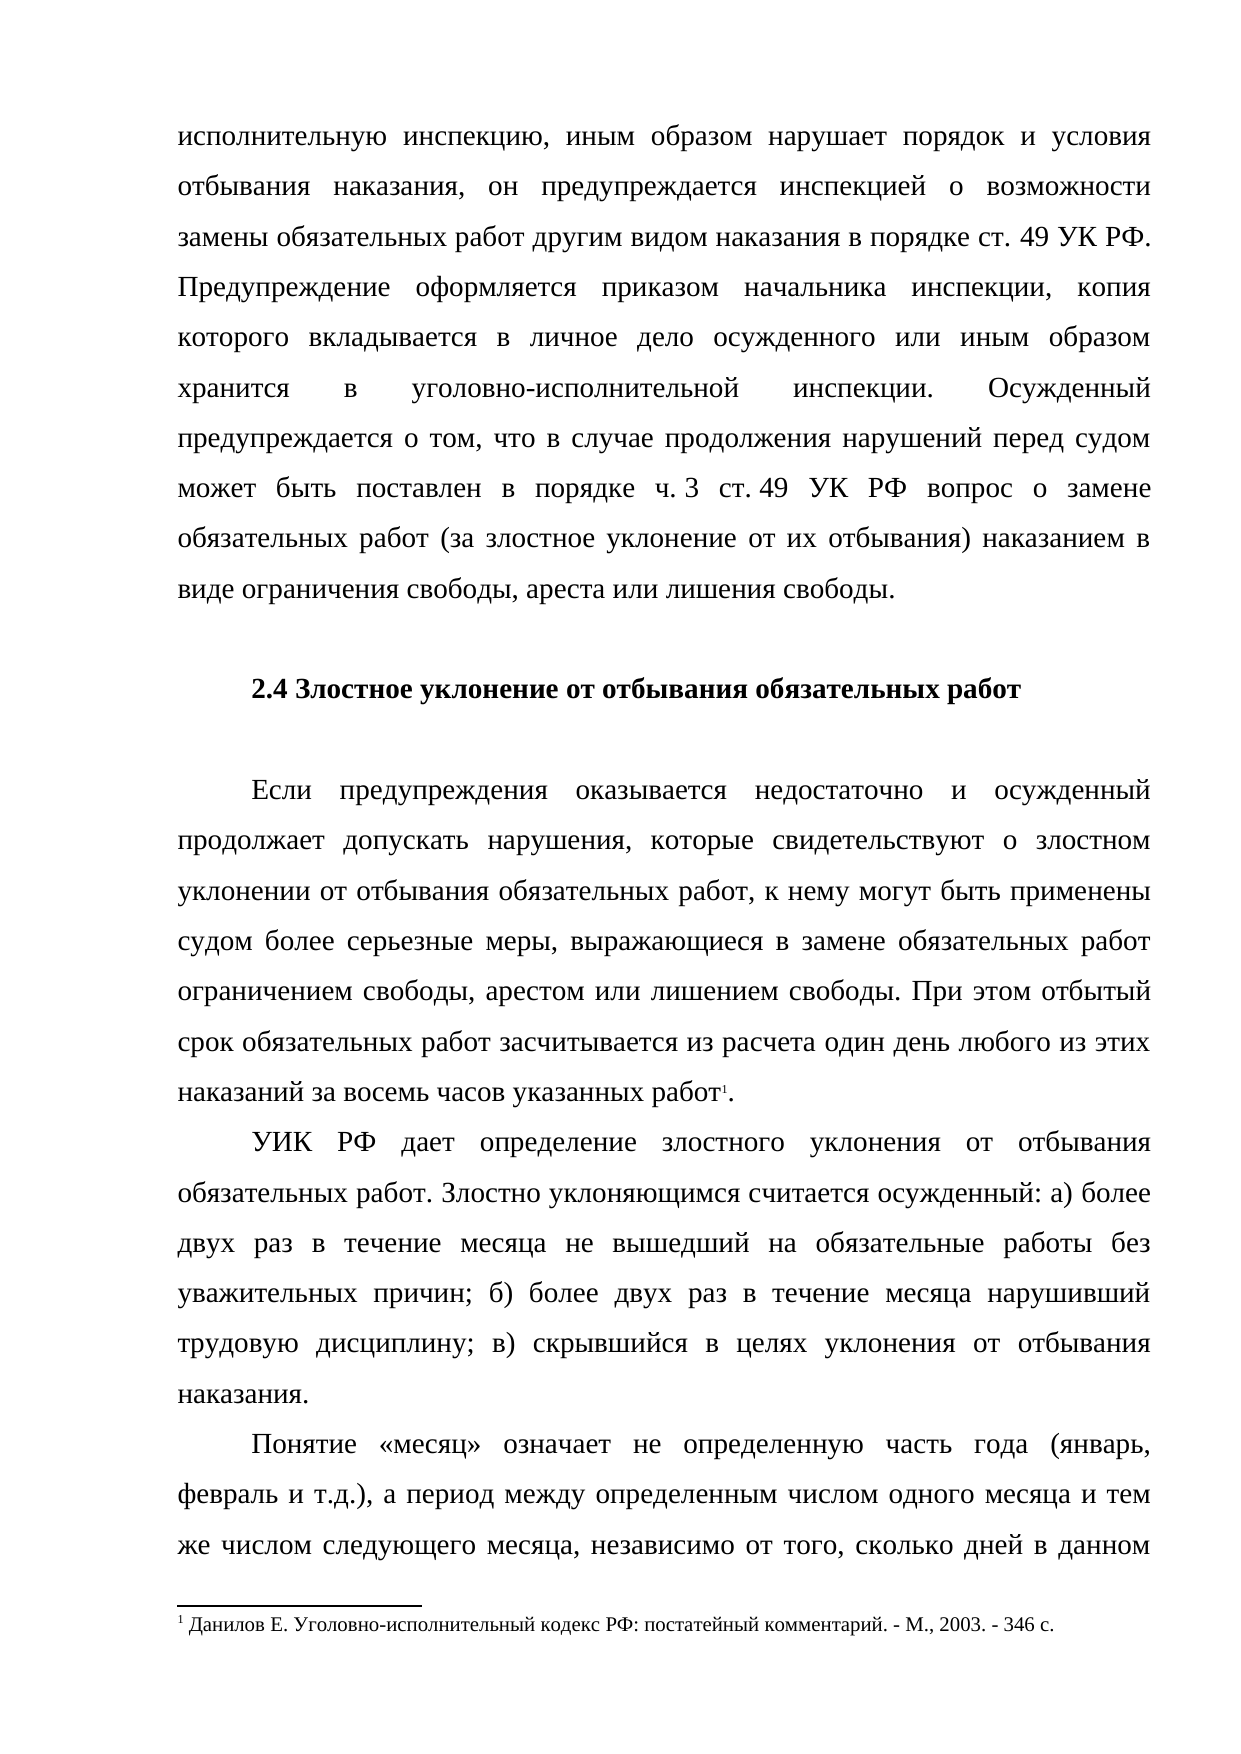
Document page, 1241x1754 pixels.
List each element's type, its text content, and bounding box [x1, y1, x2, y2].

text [177, 118, 1152, 604]
text УИК РФ дает определение злостного уклонения от отбывания обязательных работ. Злостно уклоняющимся считается осужденный: а) более двух раз в течение месяца не вышедший на обязательные работы без уважительных причин; б) более двух раз в течение месяца нарушивший трудовую дисциплину; в) скрывшийся в целях уклонения от отбывания наказания. [177, 1124, 1152, 1409]
subtitle 2.4 Злостное уклонение от отбывания обязательных работ [177, 672, 1152, 705]
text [177, 1426, 1152, 1560]
text Если предупреждения оказывается недостаточно и осужденный продолжает допускать нарушения, которые свидетельствуют о злостном уклонении от отбывания обязательных работ, к нему могут быть применены судом более серьезные меры, выражающиеся в замене обязательных работ ограничением свободы, арестом или лишением свободы. При этом отбытый срок обязательных работ засчитывается из расчета один день любого из этих наказаний за восемь часов указанных работ. [177, 772, 1152, 1108]
